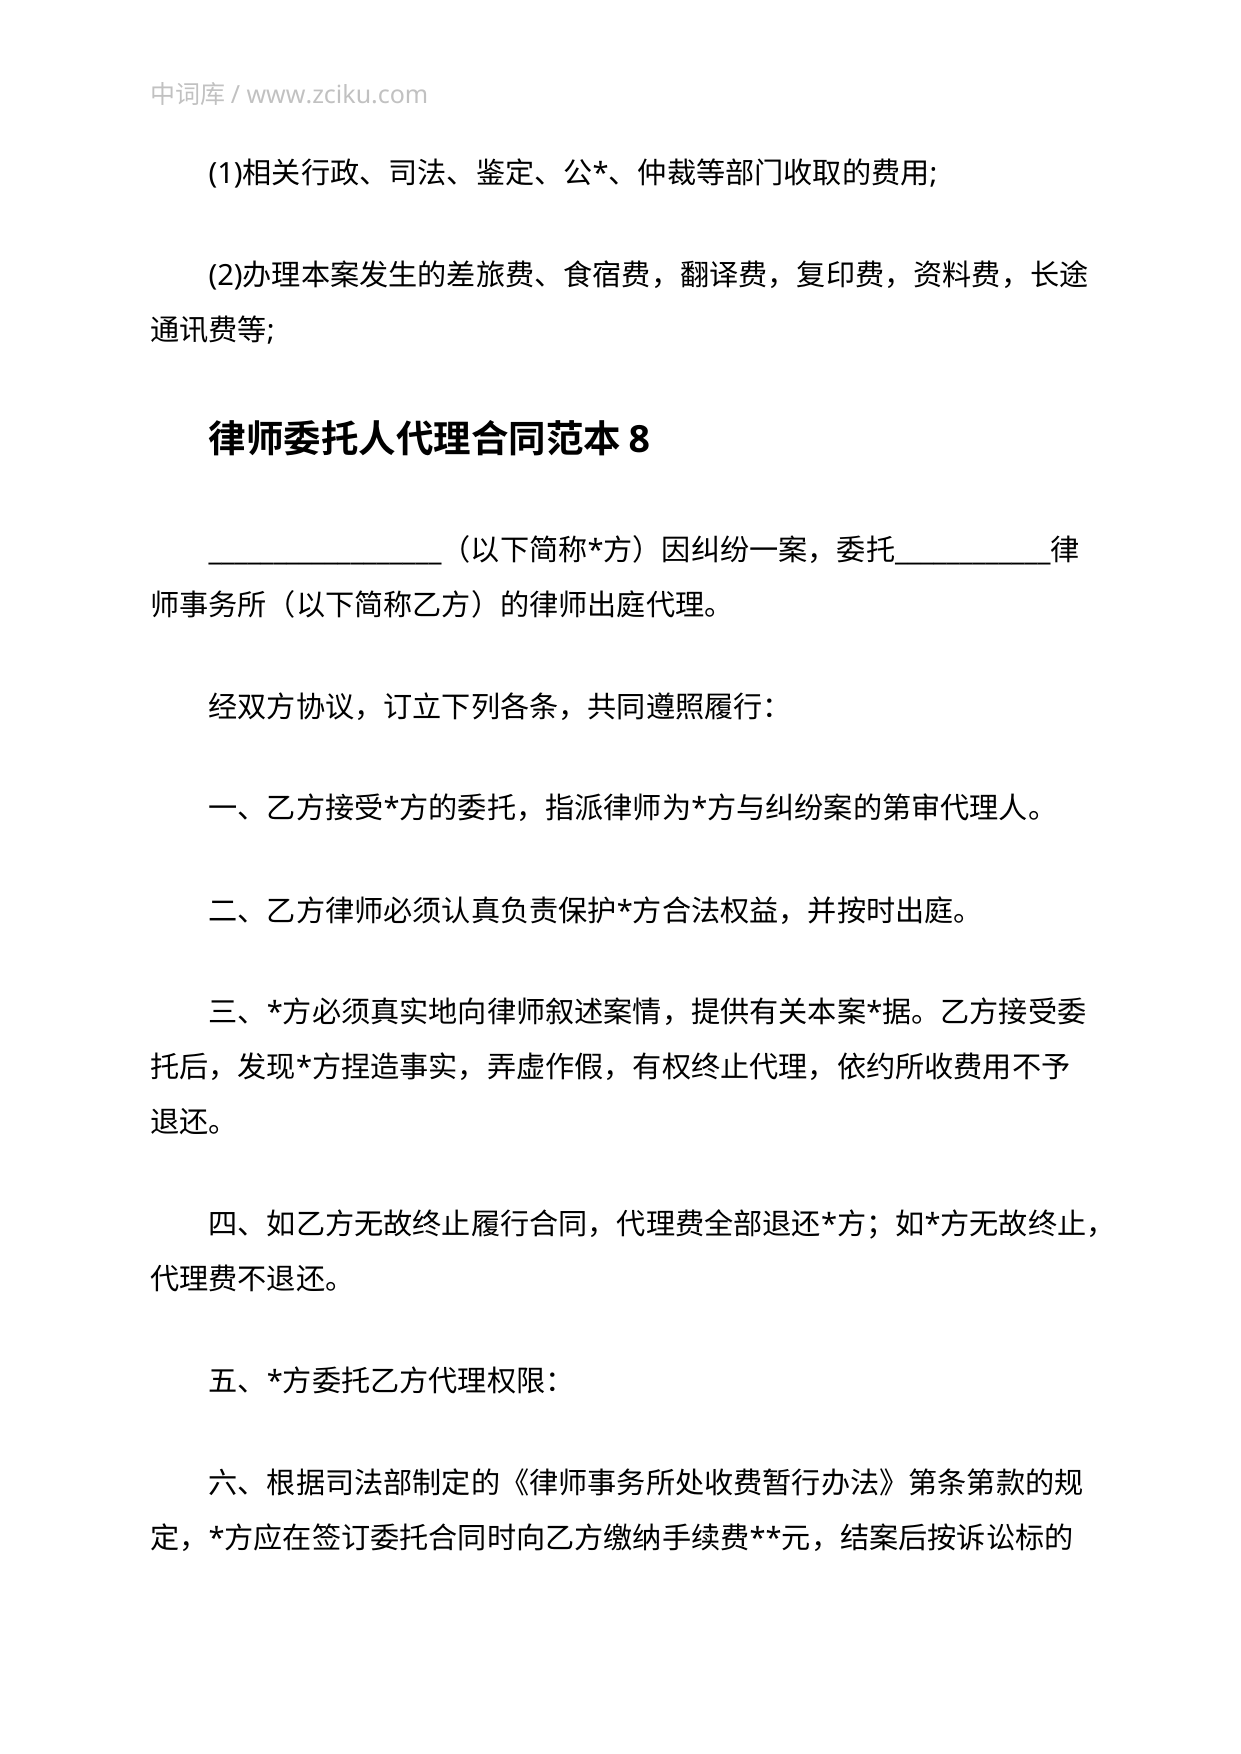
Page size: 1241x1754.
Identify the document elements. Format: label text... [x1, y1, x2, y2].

text 经双方协议，订立下列各条，共同遵照履行： [150, 683, 1090, 726]
text (1)相关行政、司法、鉴定、公*、仲裁等部门收取的费用; [150, 150, 1090, 192]
text 一、乙方接受*方的委托，指派律师为*方与纠纷案的第审代理人。 [150, 785, 1090, 827]
text 五、*方委托乙方代理权限： [150, 1358, 1090, 1400]
text __________________（以下简称*方）因纠纷一案，委托____________律师事务所（以下简称乙方）的律师出庭代理。 [150, 527, 1090, 624]
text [150, 1459, 1090, 1557]
text 四、如乙方无故终止履行合同，代理费全部退还*方；如*方无故终止，代理费不退还。 [150, 1201, 1090, 1298]
text 律师委托人代理合同范本8 [150, 409, 1090, 463]
text (2)办理本案发生的差旅费、食宿费，翻译费，复印费，资料费，长途通讯费等; [150, 252, 1090, 349]
text 三、*方必须真实地向律师叙述案情，提供有关本案*据。乙方接受委托后，发现*方捏造事实，弄虚作假，有权终止代理，依约所收费用不予退还。 [150, 989, 1090, 1141]
text 二、乙方律师必须认真负责保护*方合法权益，并按时出庭。 [150, 887, 1090, 929]
